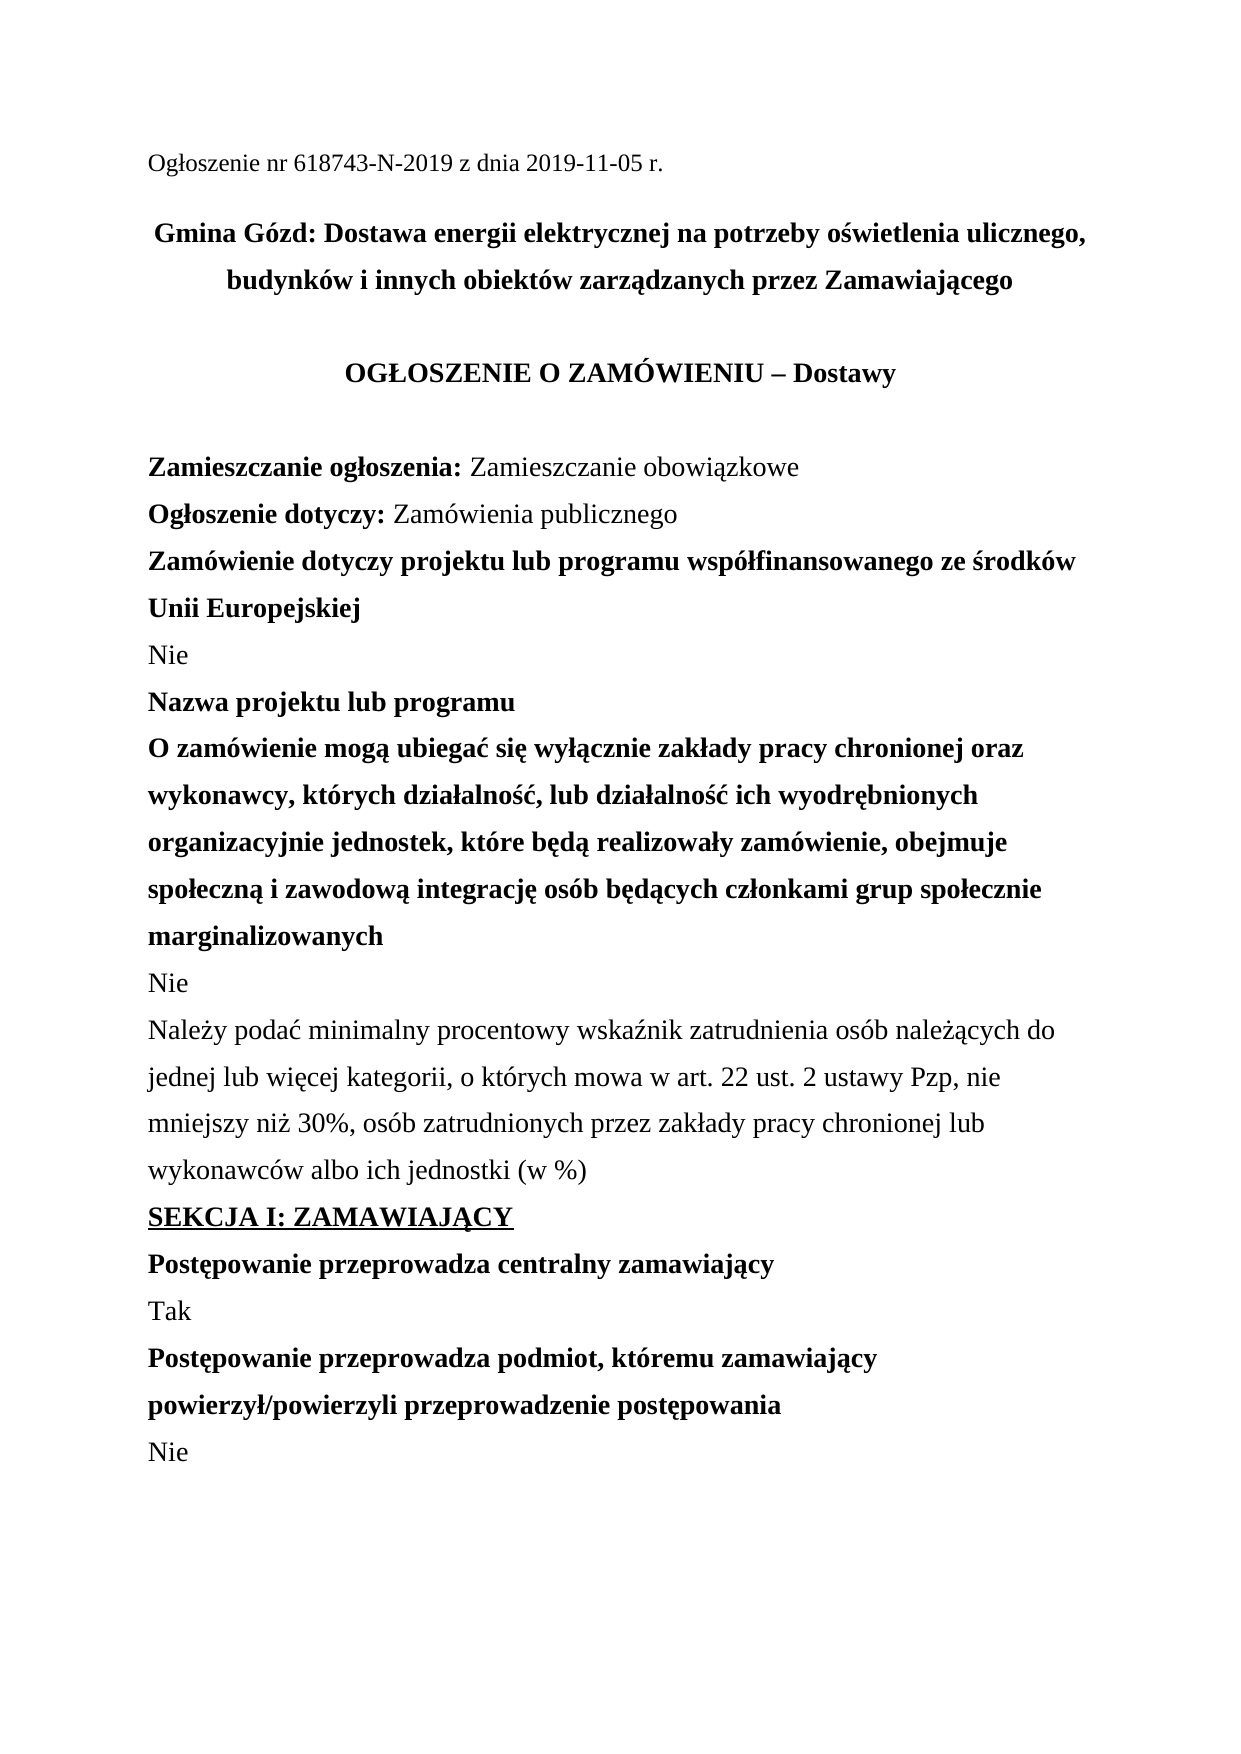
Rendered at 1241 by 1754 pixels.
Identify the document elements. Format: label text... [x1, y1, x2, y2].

text Należy podać minimalny procentowy wskaźnik zatrudnienia osób należących do jednej lub więcej kategorii, o których mowa w art. 22 ust. 2 ustawy Pzp, nie mniejszy niż 30%, osób zatrudnionych przez zakłady pracy chronionej lub wykonawców albo ich jednostki (w %) SEKCJA I: ZAMAWIAJĄCY [148, 998, 1093, 1233]
text Zamówienie dotyczy projektu lub programu współfinansowanego ze środków Unii Europejskiej [148, 529, 1093, 623]
text Zamieszczanie ogłoszenia: Zamieszczanie obowiązkowe [148, 436, 1093, 483]
text Ogłoszenie nr 618743-N-2019 z dnia 2019-11-05 r. [148, 148, 1093, 176]
text Postępowanie przeprowadza podmiot, któremu zamawiający powierzył/powierzyli przeprowadzenie postępowania [148, 1326, 1093, 1420]
text OGŁOSZENIE O ZAMÓWIENIU – Dostawy [148, 342, 1093, 389]
text Nie [148, 951, 1093, 998]
text Gmina Gózd: Dostawa energii elektrycznej na potrzeby oświetlenia ulicznego, budynków i innych obiektów zarządzanych przez Zamawiającego [148, 201, 1093, 342]
text Ogłoszenie dotyczy: Zamówienia publicznego [148, 483, 1093, 529]
text Postępowanie przeprowadza centralny zamawiający [148, 1233, 1093, 1279]
text Tak [148, 1279, 1093, 1326]
text Nie [148, 623, 1093, 670]
text Nazwa projektu lub programu O zamówienie mogą ubiegać się wyłącznie zakłady pracy chronionej oraz wykonawcy, których działalność, lub działalność ich wyodrębnionych organizacyjnie jednostek, które będą realizowały zamówienie, obejmuje społeczną i zawodową integrację osób będących członkami grup społecznie marginalizowanych [148, 670, 1093, 951]
text Nie [148, 1420, 1093, 1467]
